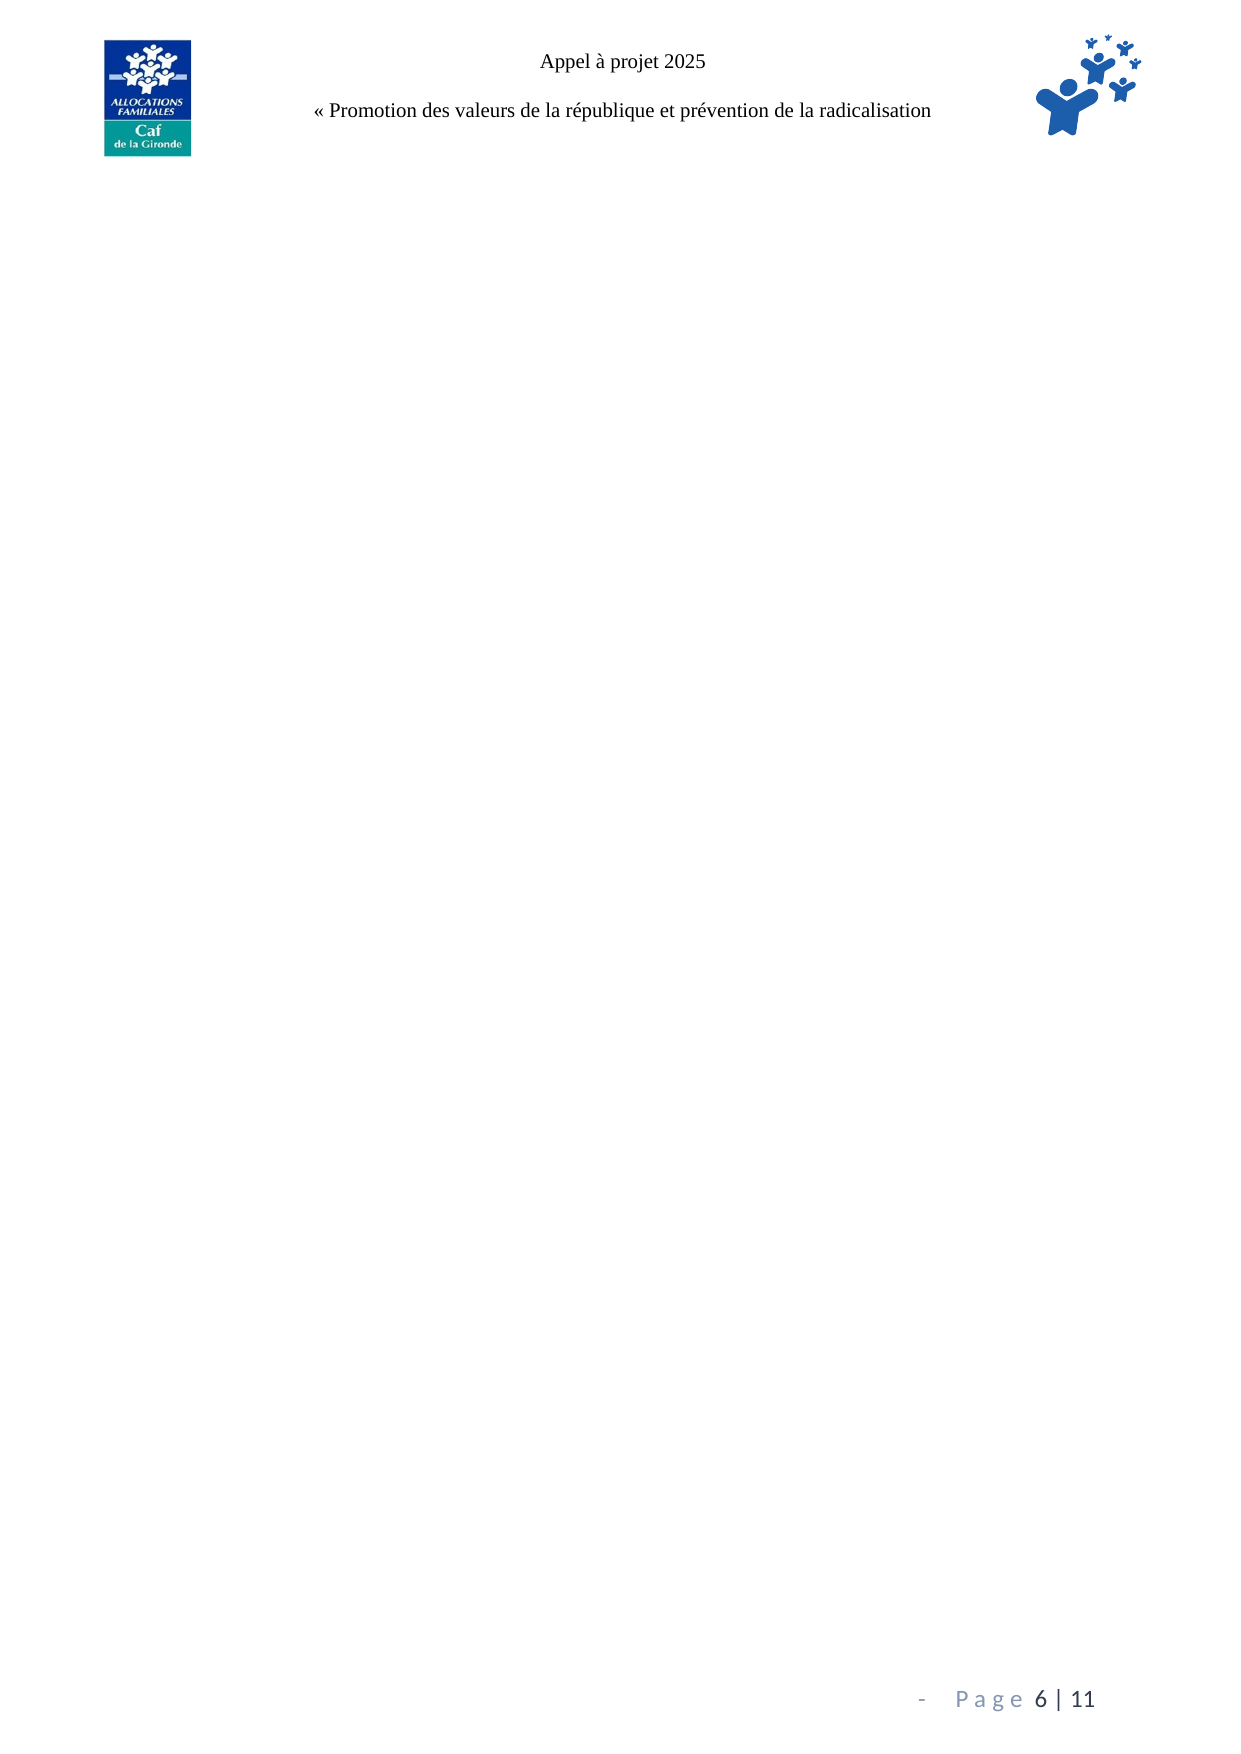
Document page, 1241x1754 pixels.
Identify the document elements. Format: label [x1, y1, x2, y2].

picture [103, 39, 192, 157]
picture [1022, 27, 1144, 139]
